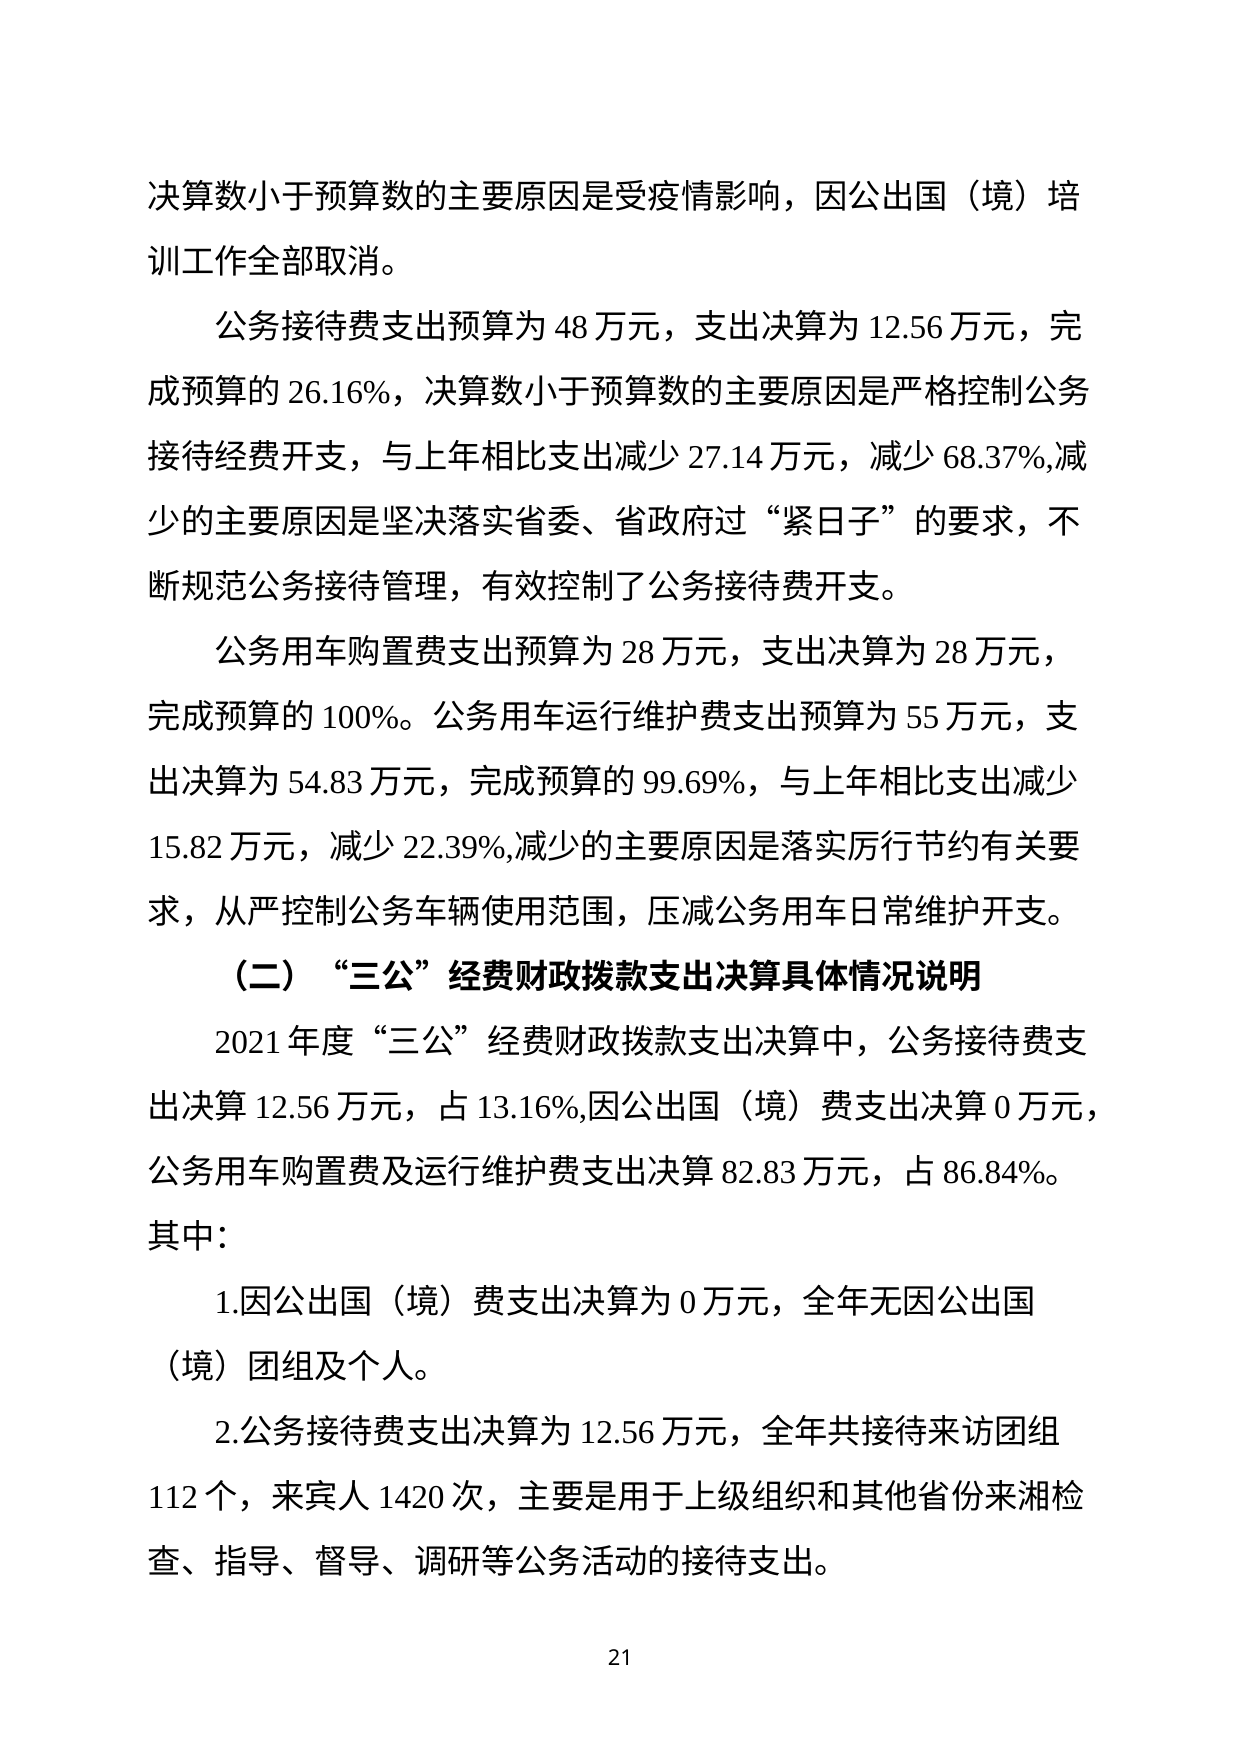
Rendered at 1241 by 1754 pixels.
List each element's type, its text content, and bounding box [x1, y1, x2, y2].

text 2021年度“三公”经费财政拨款支出决算中，公务接待费支出决算12.56万元，占13.16%,因公出国（境）费支出决算0万元，公务用车购置费及运行维护费支出决算82.83万元，占86.84%。其中： [148, 1007, 1092, 1267]
text 2.公务接待费支出决算为12.56万元，全年共接待来访团组112个，来宾人1420次，主要是用于上级组织和其他省份来湘检查、指导、督导、调研等公务活动的接待支出。 [148, 1397, 1092, 1592]
text 公务用车购置费支出预算为28万元，支出决算为28万元，完成预算的100%。公务用车运行维护费支出预算为55万元，支出决算为54.83万元，完成预算的99.69%，与上年相比支出减少15.82万元，减少22.39%,减少的主要原因是落实厉行节约有关要求，从严控制公务车辆使用范围，压减公务用车日常维护开支。 [148, 617, 1092, 942]
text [148, 162, 1092, 292]
text 公务接待费支出预算为48万元，支出决算为12.56万元，完成预算的26.16%，决算数小于预算数的主要原因是严格控制公务接待经费开支，与上年相比支出减少27.14万元，减少68.37%,减少的主要原因是坚决落实省委、省政府过“紧日子”的要求，不断规范公务接待管理，有效控制了公务接待费开支。 [148, 292, 1092, 617]
text 1.因公出国（境）费支出决算为0万元，全年无因公出国（境）团组及个人。 [148, 1267, 1092, 1397]
text （二）“三公”经费财政拨款支出决算具体情况说明 [148, 942, 1092, 1007]
